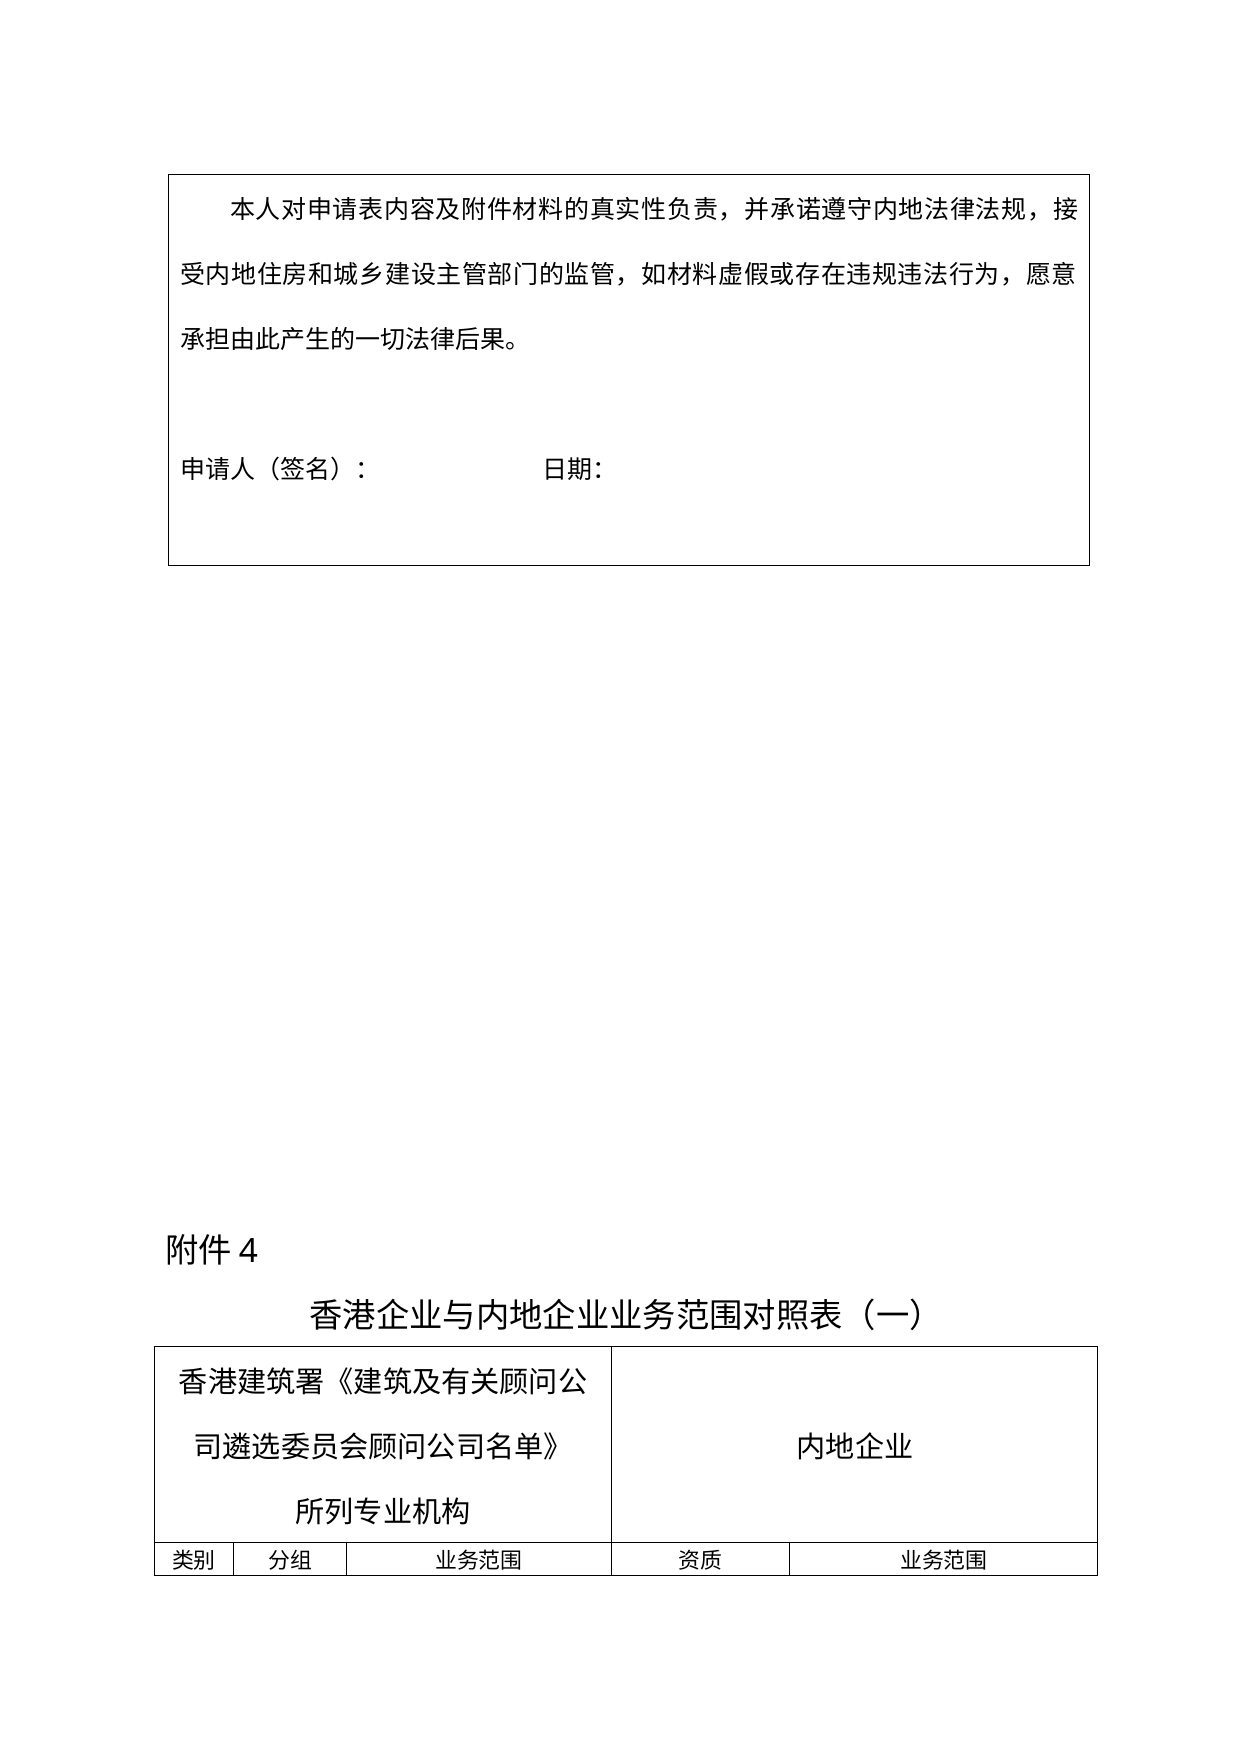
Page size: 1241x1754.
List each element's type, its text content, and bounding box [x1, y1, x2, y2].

text 附件4 [165, 1216, 1087, 1281]
table_cell 分组 [234, 1543, 346, 1575]
table_cell 业务范围 [790, 1543, 1097, 1575]
table_cell 本人对申请表内容及附件材料的真实性负责，并承诺遵守内地法律法规，接受内地住房和城乡建设主管部门的监管，如材料虚假或存在违规违法行为，愿意承担由此产生的一切法律后果。 申请人（签名）： 日期： [169, 175, 1089, 565]
table_cell 资质 [612, 1543, 789, 1575]
text 香港企业与内地企业业务范围对照表（一） [165, 1281, 1087, 1346]
table_header 香港建筑署《建筑及有关顾问公司遴选委员会顾问公司名单》 所列专业机构 [155, 1347, 611, 1542]
table_cell 类别 [155, 1543, 233, 1575]
table_header 内地企业 [612, 1347, 1097, 1542]
table_cell 业务范围 [347, 1543, 611, 1575]
